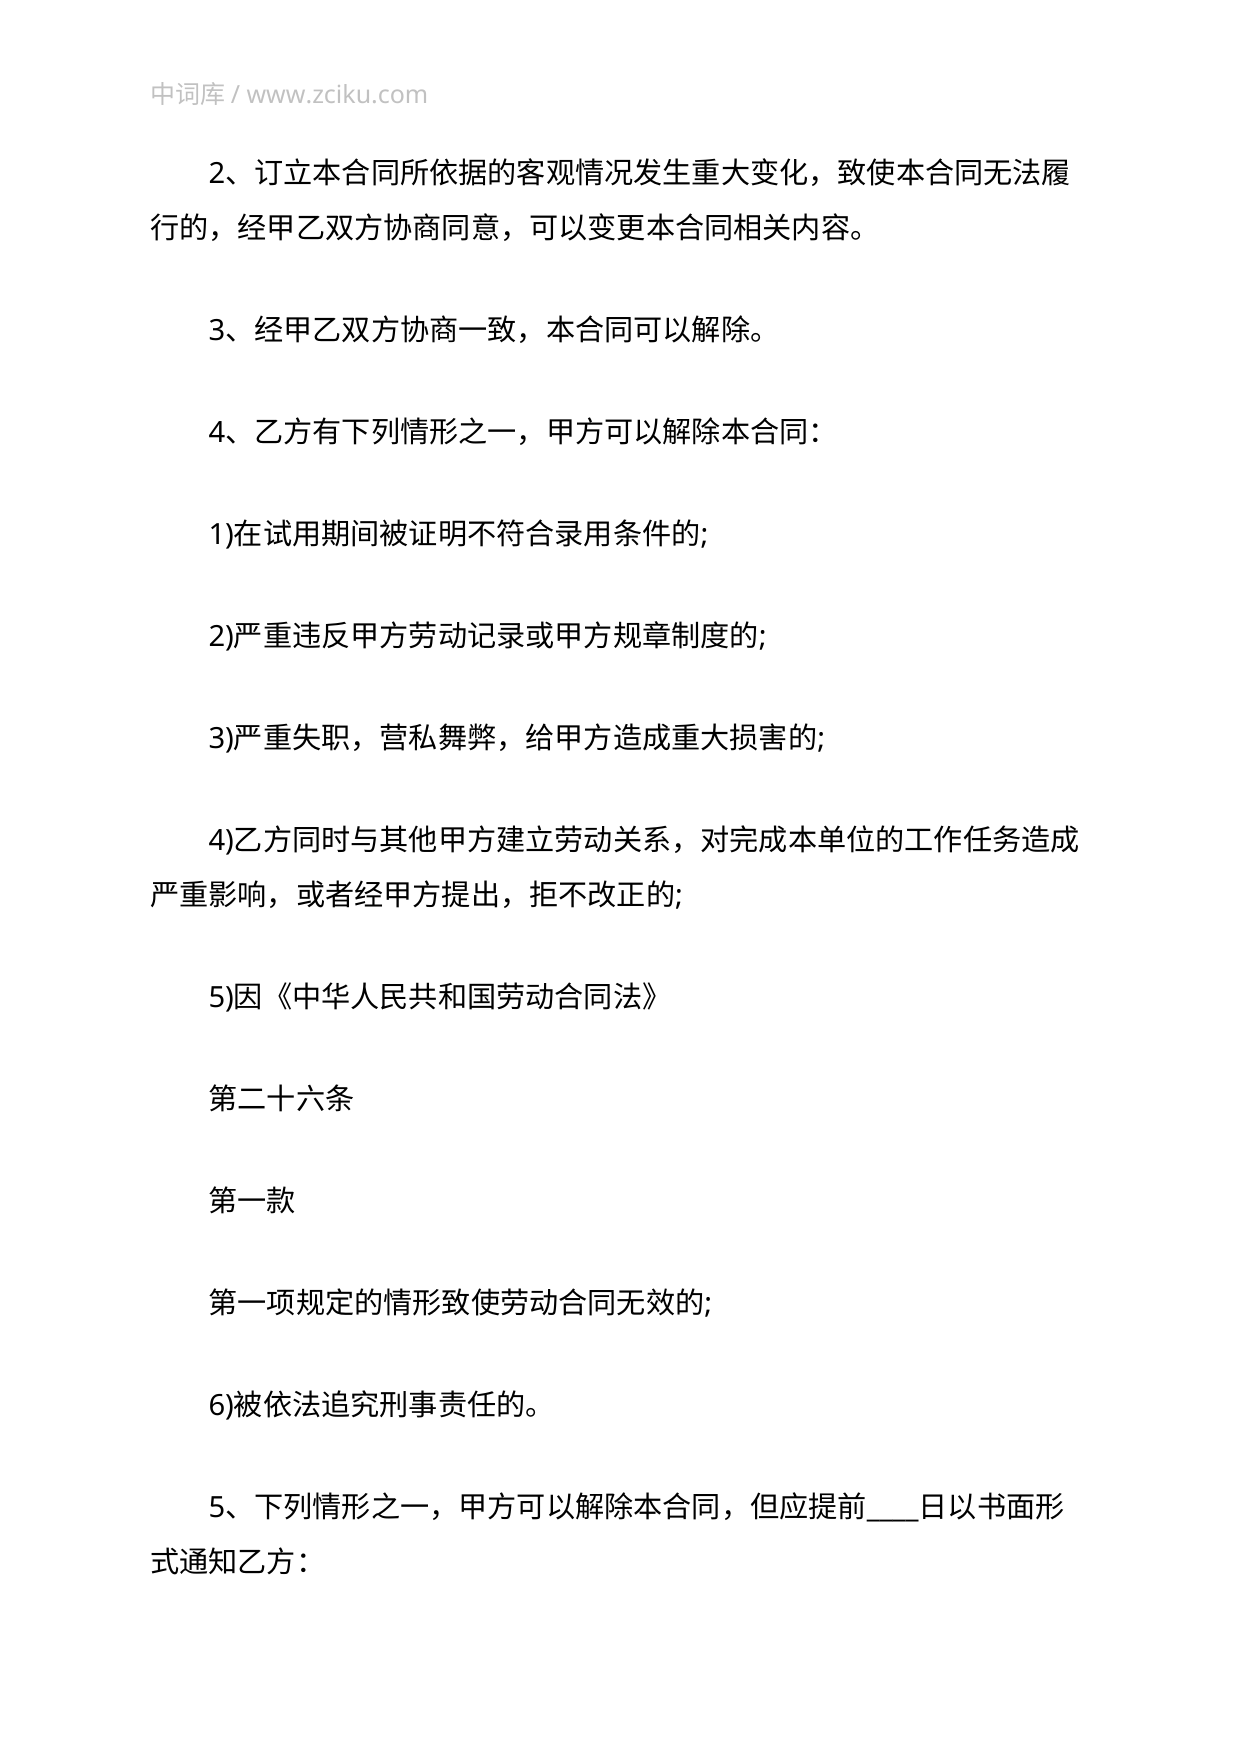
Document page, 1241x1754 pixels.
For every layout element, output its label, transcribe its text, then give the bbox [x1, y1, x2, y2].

text 3)严重失职，营私舞弊，给甲方造成重大损害的; [150, 715, 1090, 757]
text 4)乙方同时与其他甲方建立劳动关系，对完成本单位的工作任务造成严重影响，或者经甲方提出，拒不改正的; [150, 817, 1090, 914]
text 2)严重违反甲方劳动记录或甲方规章制度的; [150, 613, 1090, 655]
text 第一项规定的情形致使劳动合同无效的; [150, 1279, 1090, 1322]
text 5、下列情形之一，甲方可以解除本合同，但应提前____日以书面形式通知乙方： [150, 1483, 1090, 1580]
text 4、乙方有下列情形之一，甲方可以解除本合同： [150, 409, 1090, 451]
text 3、经甲乙双方协商一致，本合同可以解除。 [150, 307, 1090, 349]
text 5)因《中华人民共和国劳动合同法》 [150, 974, 1090, 1016]
text 6)被依法追究刑事责任的。 [150, 1381, 1090, 1423]
text 2、订立本合同所依据的客观情况发生重大变化，致使本合同无法履行的，经甲乙双方协商同意，可以变更本合同相关内容。 [150, 150, 1090, 247]
text 1)在试用期间被证明不符合录用条件的; [150, 511, 1090, 553]
text 第一款 [150, 1177, 1090, 1220]
text 第二十六条 [150, 1076, 1090, 1118]
